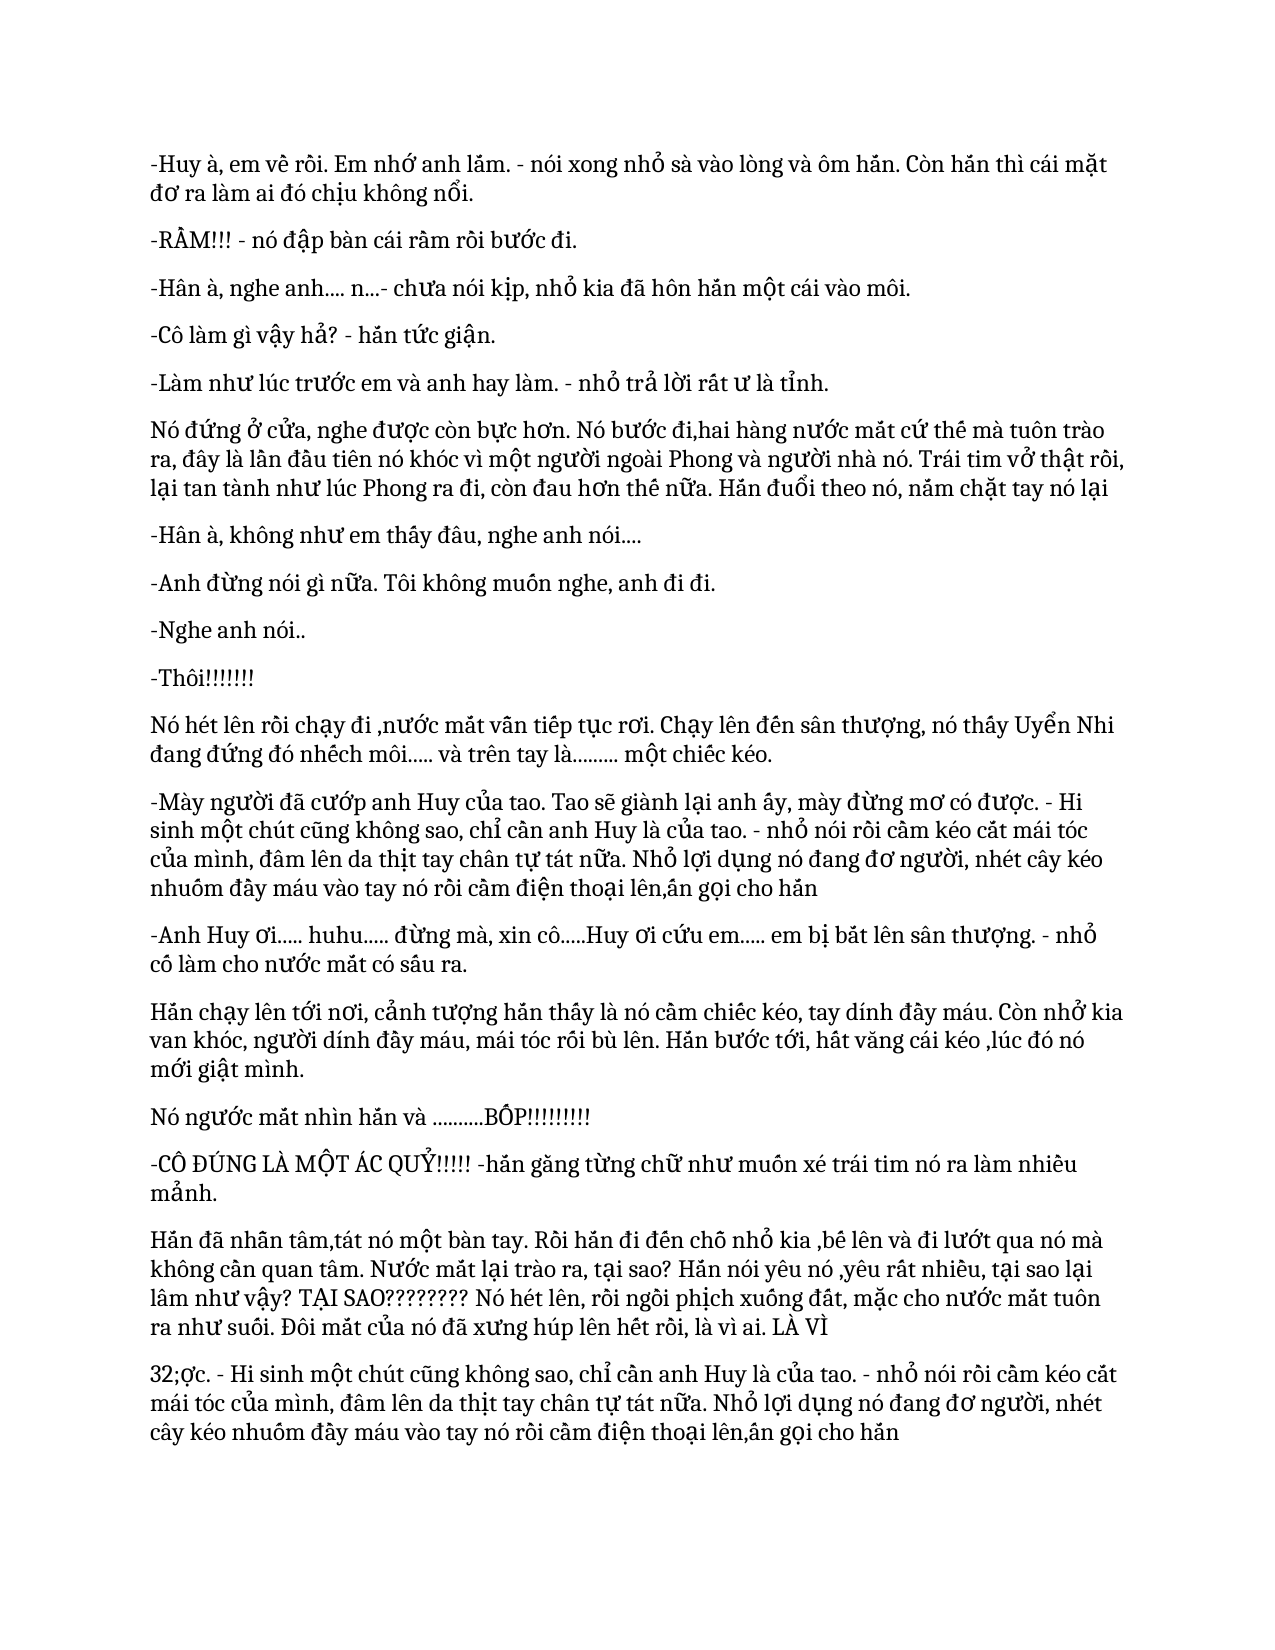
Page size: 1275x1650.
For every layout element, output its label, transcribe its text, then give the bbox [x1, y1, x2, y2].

text -CÔ ĐÚNG LÀ MỘT ÁC QUỶ!!!!! -hắn gằng từng chữ như muốn xé trái tim nó ra làm nhiều mảnh. [150, 1150, 1125, 1207]
text Nó ngước mắt nhìn hắn và ..........BỐP!!!!!!!!! [150, 1102, 1125, 1131]
text Nó đứng ở cửa, nghe được còn bực hơn. Nó bước đi,hai hàng nước mắt cứ thế mà tuôn trào ra, đây là lần đầu tiên nó khóc vì một người ngoài Phong và người nhà nó. Trái tim vở thật rồi, lại tan tành như lúc Phong ra đi, còn đau hơn thế nữa. Hắn đuổi theo nó, nắm chặt tay nó lại [150, 416, 1125, 502]
text -Anh đừng nói gì nữa. Tôi không muốn nghe, anh đi đi. [150, 569, 1125, 597]
text -Anh Huy ơi..... huhu..... đừng mà, xin cô.....Huy ơi cứu em..... em bị bắt lên sân thượng. - nhỏ cố làm cho nước mắt có sấu ra. [150, 921, 1125, 979]
text -Làm như lúc trước em và anh hay làm. - nhỏ trả lời rất ư là tỉnh. [150, 369, 1125, 397]
text -Hân à, không như em thấy đâu, nghe anh nói.... [150, 521, 1125, 550]
text -Mày người đã cướp anh Huy của tao. Tao sẽ giành lại anh ấy, mày đừng mơ có được. - Hi sinh một chút cũng không sao, chỉ cần anh Huy là của tao. - nhỏ nói rồi cầm kéo cắt mái tóc của mình, đâm lên da thịt tay chân tự tát nữa. Nhỏ lợi dụng nó đang đơ người, nhét cây kéo nhuốm đầy máu vào tay nó rồi cầm điện thoại lên,ấn gọi cho hắn [150, 787, 1125, 902]
text -RẦM!!! - nó đập bàn cái rầm rồi bước đi. [150, 226, 1125, 255]
text Hắn chạy lên tới nơi, cảnh tượng hắn thấy là nó cầm chiếc kéo, tay dính đầy máu. Còn nhở kia van khóc, người dính đầy máu, mái tóc rối bù lên. Hắn bước tới, hất văng cái kéo ,lúc đó nó mới giật mình. [150, 997, 1125, 1084]
text Nó hét lên rồi chạy đi ,nước mắt vẫn tiếp tục rơi. Chạy lên đến sân thượng, nó thấy Uyển Nhi đang đứng đó nhếch môi..... và trên tay là......... một chiếc kéo. [150, 711, 1125, 769]
text 32;ợc. - Hi sinh một chút cũng không sao, chỉ cần anh Huy là của tao. - nhỏ nói rồi cầm kéo cắt mái tóc của mình, đâm lên da thịt tay chân tự tát nữa. Nhỏ lợi dụng nó đang đơ người, nhét cây kéo nhuốm đầy máu vào tay nó rồi cầm điện thoại lên,ấn gọi cho hắn [150, 1360, 1125, 1446]
text -Nghe anh nói.. [150, 616, 1125, 645]
text -Thôi!!!!!!! [150, 664, 1125, 692]
text -Hân à, nghe anh.... n...- chưa nói kịp, nhỏ kia đã hôn hắn một cái vào môi. [150, 274, 1125, 302]
text Hắn đã nhẫn tâm,tát nó một bàn tay. Rồi hắn đi đến chỗ nhỏ kia ,bế lên và đi lướt qua nó mà không cần quan tâm. Nước mắt lại trào ra, tại sao? Hắn nói yêu nó ,yêu rất nhiều, tại sao lại lâm như vậy? TẠI SAO???????? Nó hét lên, rồi ngồi phịch xuống đất, mặc cho nước mắt tuôn ra như suối. Đôi mắt của nó đã xưng húp lên hết rồi, là vì ai. LÀ VÌ [150, 1226, 1125, 1341]
text -Huy à, em về rồi. Em nhớ anh lắm. - nói xong nhỏ sà vào lòng và ôm hắn. Còn hắn thì cái mặt đơ ra làm ai đó chịu không nổi. [150, 150, 1125, 207]
text -Cô làm gì vậy hả? - hắn tức giận. [150, 321, 1125, 350]
